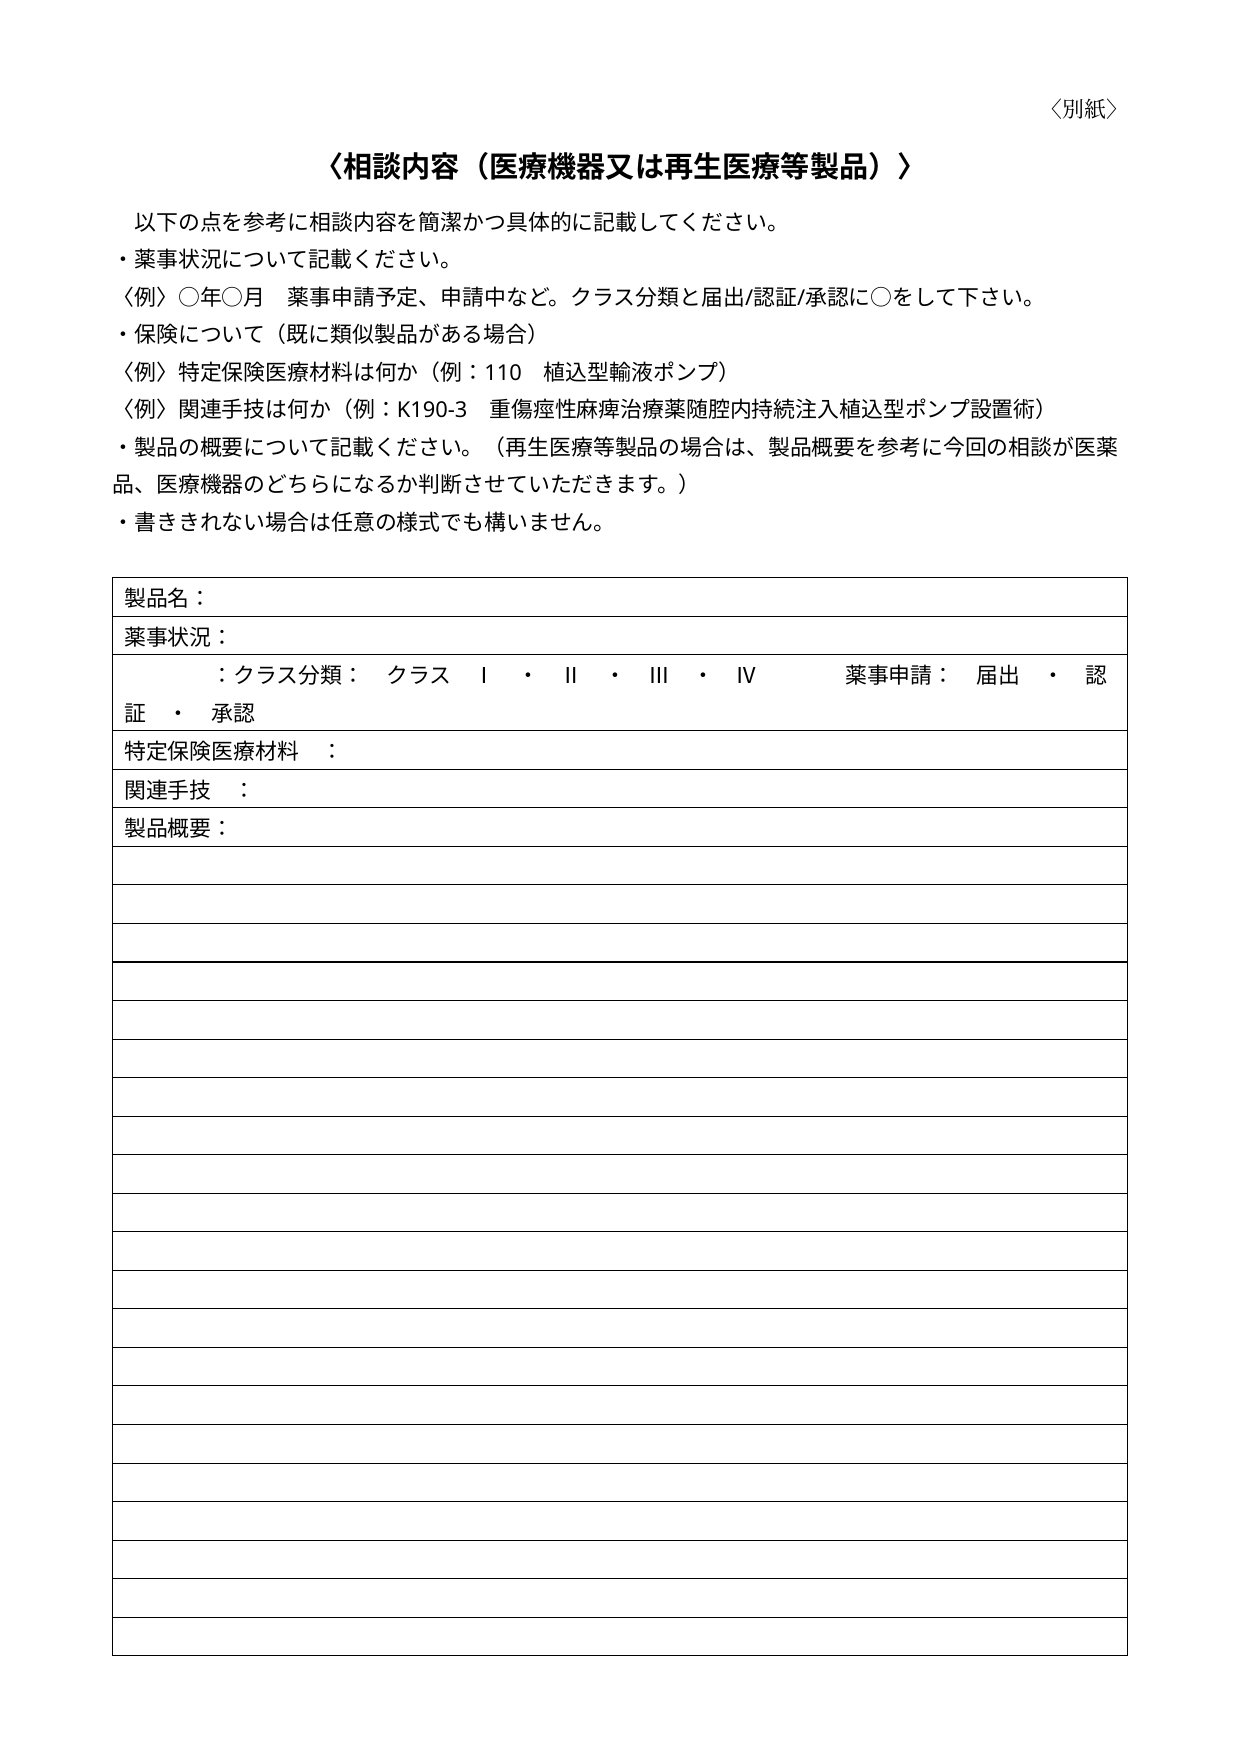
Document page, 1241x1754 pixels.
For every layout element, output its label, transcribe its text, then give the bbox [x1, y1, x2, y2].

table_cell [113, 1579, 1127, 1617]
table_cell [113, 1425, 1127, 1462]
text 〈別紙〉 [112, 89, 1128, 127]
table_cell [113, 1502, 1127, 1539]
text 〈例〉○年○月 薬事申請予定、申請中など。クラス分類と届出/認証/承認に○をして下さい。 [112, 277, 1128, 314]
table_cell [113, 1271, 1127, 1308]
table_cell [113, 1386, 1127, 1424]
table_cell [113, 1541, 1127, 1578]
table_cell 特定保険医療材料 ： [113, 731, 1127, 769]
table_cell [113, 963, 1127, 1000]
text ・薬事状況について記載ください。 [112, 239, 1128, 277]
text ・書ききれない場合は任意の様式でも構いません。 [112, 502, 1128, 539]
text 〈例〉関連手技は何か（例：K190-3 重傷痙性麻痺治療薬随腔内持続注入植込型ポンプ設置術） [112, 389, 1128, 427]
table_header 製品名： [113, 578, 1127, 616]
table_cell [113, 1194, 1127, 1231]
table_cell [113, 1078, 1127, 1116]
text 〈例〉特定保険医療材料は何か（例：110 植込型輸液ポンプ） [112, 352, 1128, 389]
table_cell [113, 1117, 1127, 1154]
table_cell [113, 847, 1127, 884]
table_cell [113, 1348, 1127, 1385]
table_cell [113, 924, 1127, 961]
text 以下の点を参考に相談内容を簡潔かつ具体的に記載してください。 [112, 202, 1128, 239]
table_cell [113, 1464, 1127, 1501]
table_cell 関連手技 ： [113, 770, 1127, 807]
table_cell [113, 1155, 1127, 1193]
table_cell ：クラス分類： クラス Ⅰ ・ Ⅱ ・ Ⅲ ・ Ⅳ 薬事申請： 届出 ・ 認証 ・ 承認 [113, 655, 1127, 730]
table_cell 薬事状況： [113, 617, 1127, 654]
table_cell [113, 1309, 1127, 1347]
table_cell 製品概要： [113, 808, 1127, 846]
table_cell [113, 1232, 1127, 1270]
table_cell [113, 885, 1127, 923]
text ・保険について（既に類似製品がある場合） [112, 314, 1128, 352]
table_cell [113, 1618, 1127, 1655]
table_cell [113, 1001, 1127, 1038]
table_cell [113, 1040, 1127, 1077]
text ・製品の概要について記載ください。（再生医療等製品の場合は、製品概要を参考に今回の相談が医薬品、医療機器のどちらになるか判断させていただきます。） [112, 427, 1128, 502]
text 〈相談内容（医療機器又は再生医療等製品）〉 [112, 127, 1128, 202]
